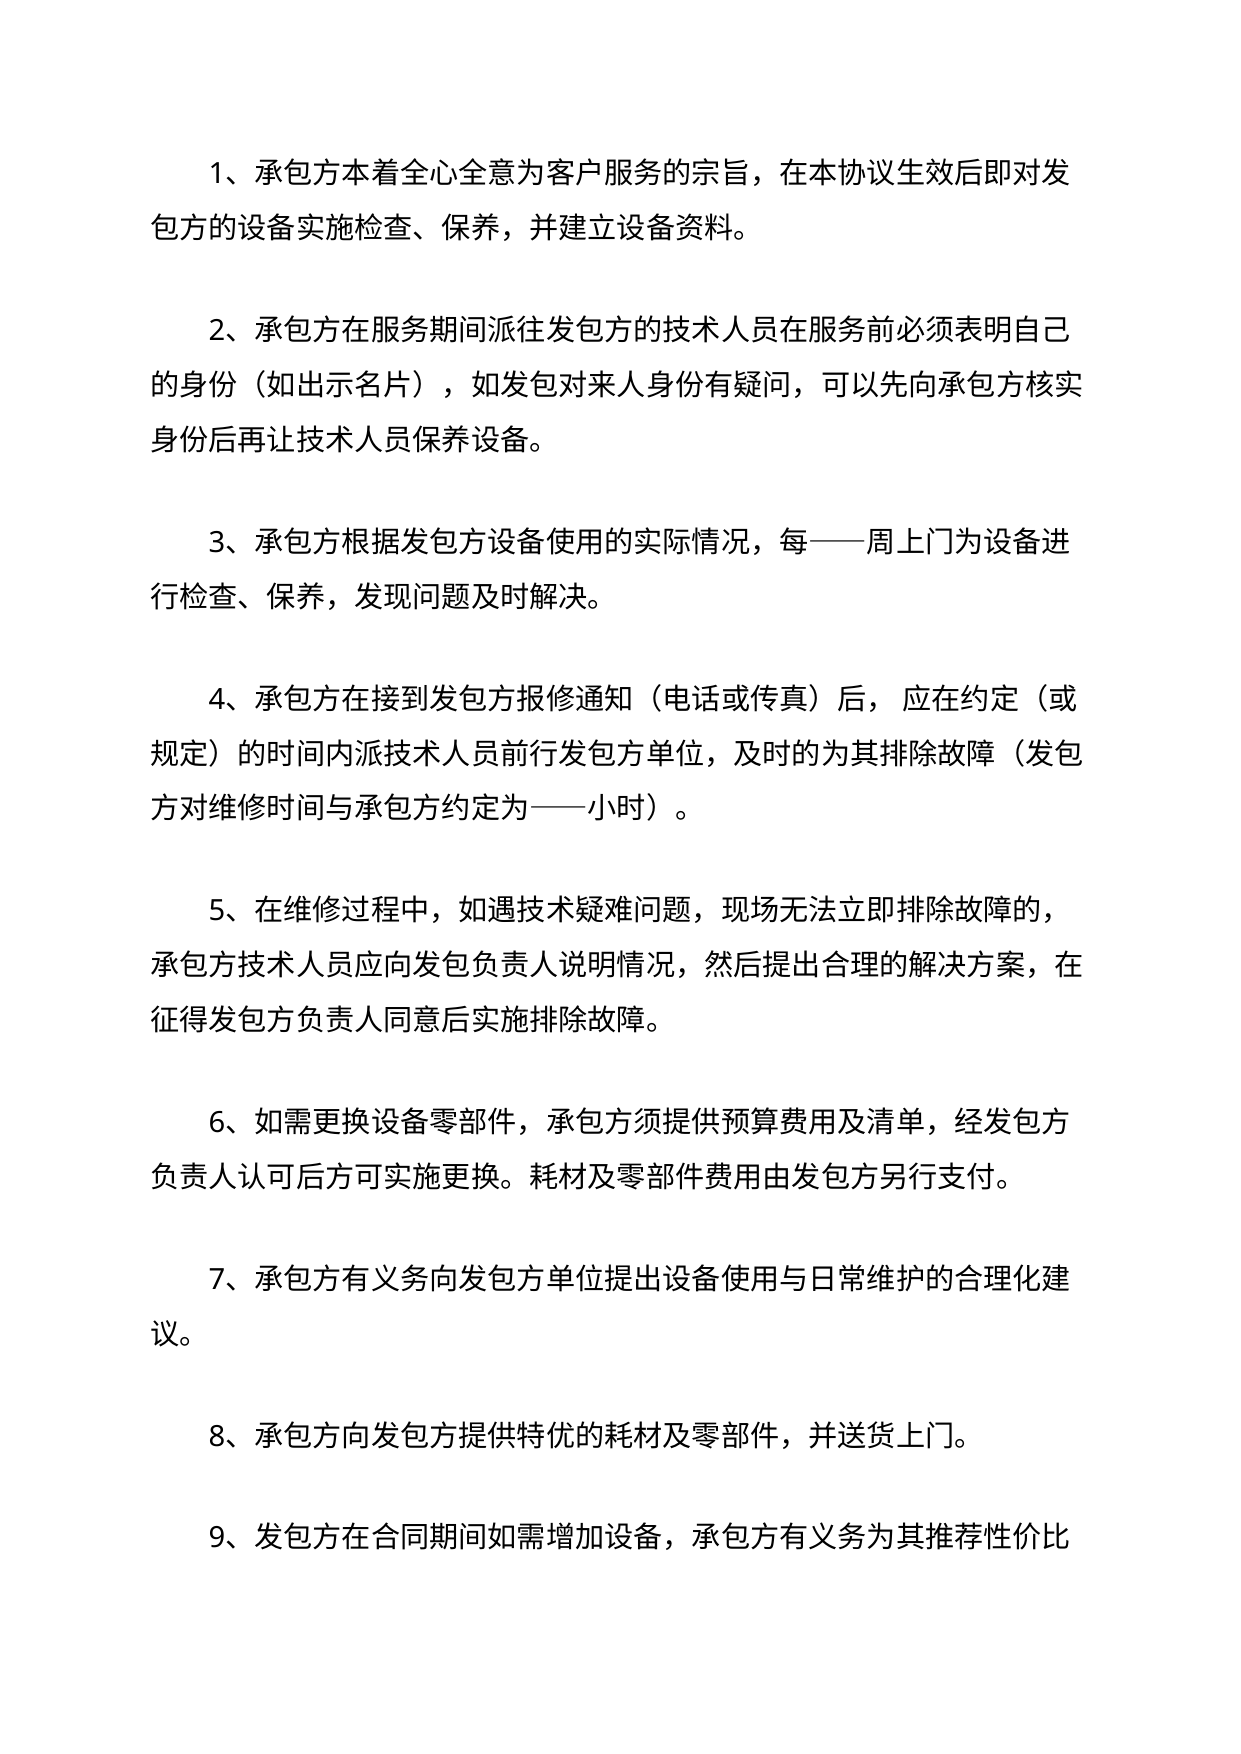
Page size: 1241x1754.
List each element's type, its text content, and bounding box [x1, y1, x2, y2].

text 2、承包方在服务期间派往发包方的技术人员在服务前必须表明自己的身份（如出示名片），如发包对来人身份有疑问，可以先向承包方核实身份后再让技术人员保养设备。 [150, 307, 1090, 459]
text 4、承包方在接到发包方报修通知（电话或传真）后， 应在约定（或规定）的时间内派技术人员前行发包方单位，及时的为其排除故障（发包方对维修时间与承包方约定为——小时）。 [150, 675, 1090, 827]
text 8、承包方向发包方提供特优的耗材及零部件，并送货上门。 [150, 1412, 1090, 1454]
text 7、承包方有义务向发包方单位提出设备使用与日常维护的合理化建议。 [150, 1255, 1090, 1353]
text 1、承包方本着全心全意为客户服务的宗旨，在本协议生效后即对发包方的设备实施检查、保养，并建立设备资料。 [150, 150, 1090, 247]
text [150, 1514, 1090, 1556]
text 5、在维修过程中，如遇技术疑难问题，现场无法立即排除故障的，承包方技术人员应向发包负责人说明情况，然后提出合理的解决方案，在征得发包方负责人同意后实施排除故障。 [150, 887, 1090, 1039]
text 6、如需更换设备零部件，承包方须提供预算费用及清单，经发包方负责人认可后方可实施更换。耗材及零部件费用由发包方另行支付。 [150, 1098, 1090, 1196]
text 3、承包方根据发包方设备使用的实际情况，每——周上门为设备进行检查、保养，发现问题及时解决。 [150, 518, 1090, 616]
